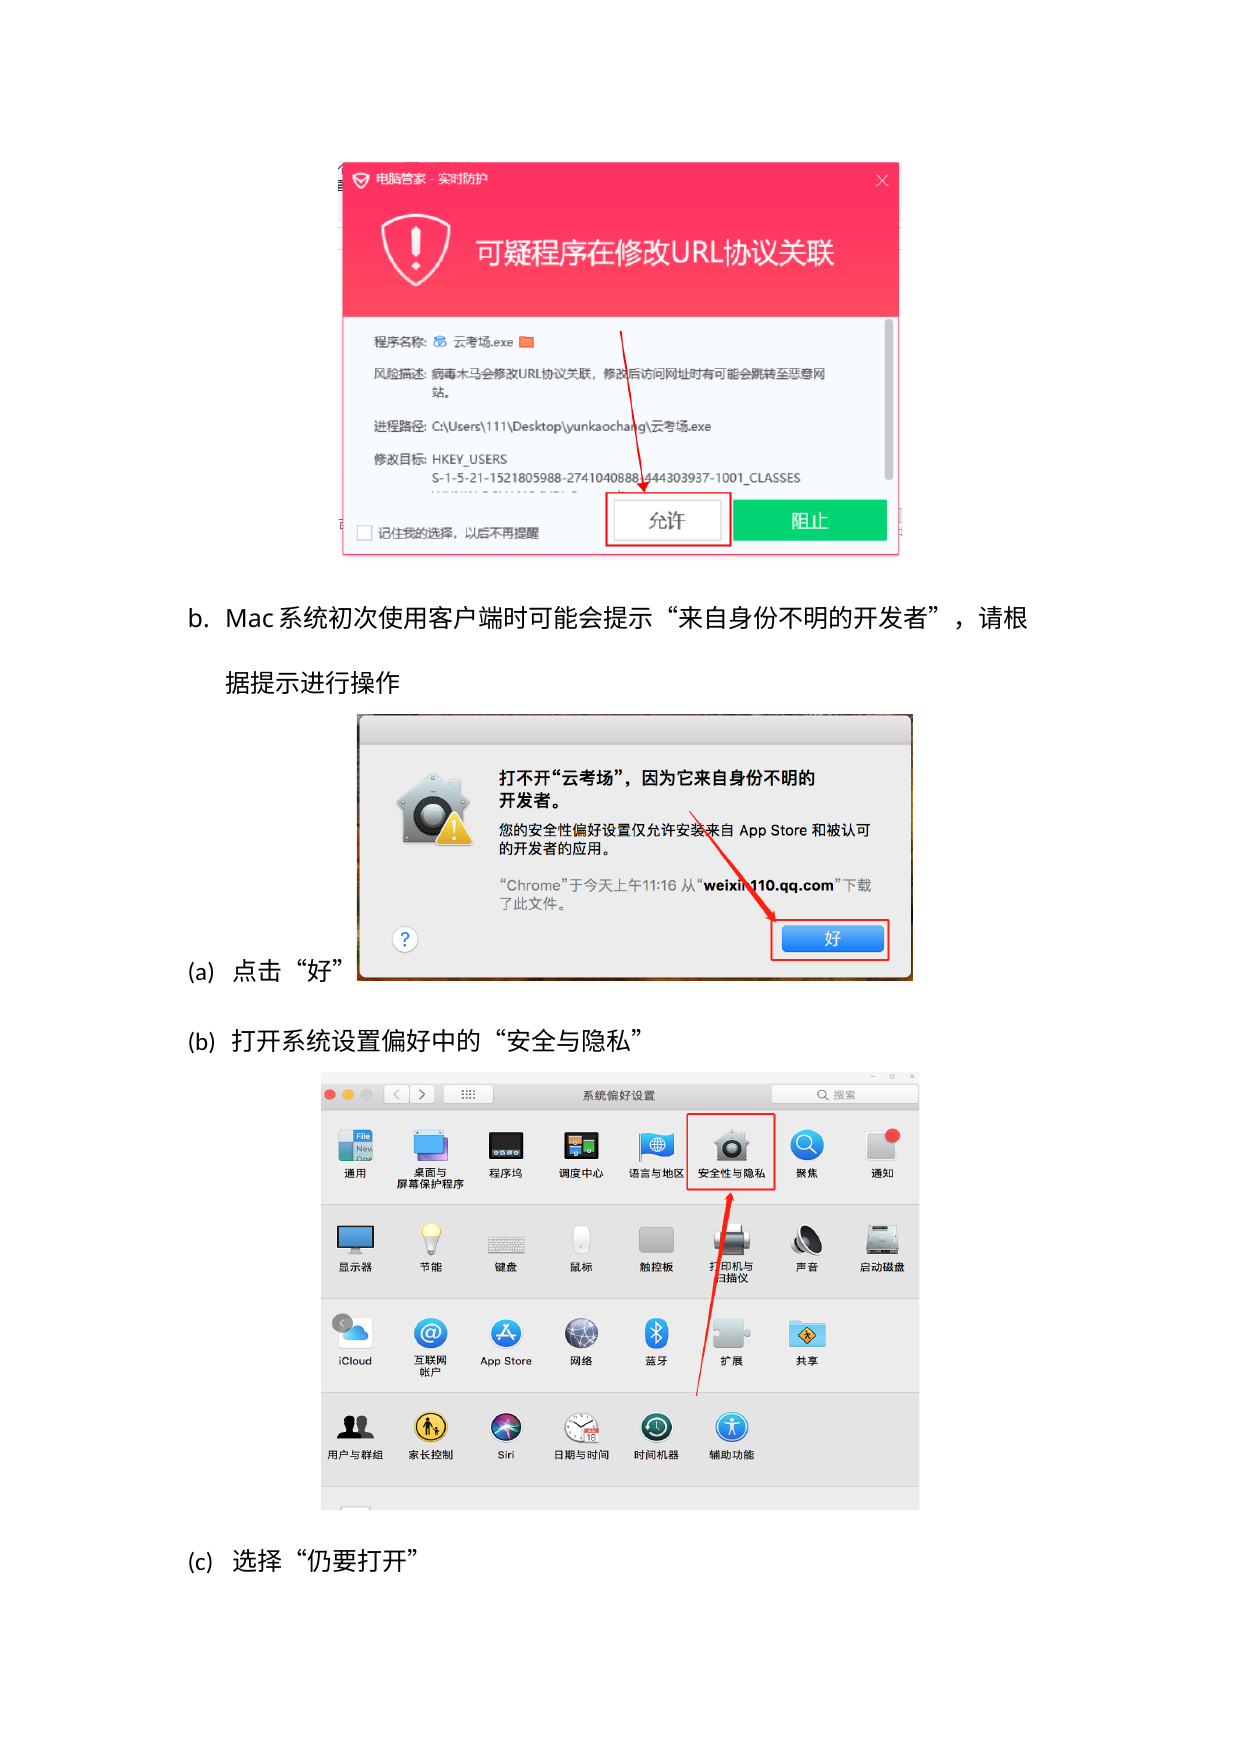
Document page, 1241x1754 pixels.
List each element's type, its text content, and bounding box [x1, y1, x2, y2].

list Mac系统初次使用客户端时可能会提示“来自身份不明的开发者”，请根据提示进行操作 [187, 584, 1053, 714]
list 选择“仍要打开” [187, 1527, 1053, 1592]
picture [356, 714, 913, 981]
list 打开系统设置偏好中的“安全与隐私” [187, 1007, 1053, 1072]
picture [338, 162, 903, 562]
picture [321, 1072, 920, 1510]
